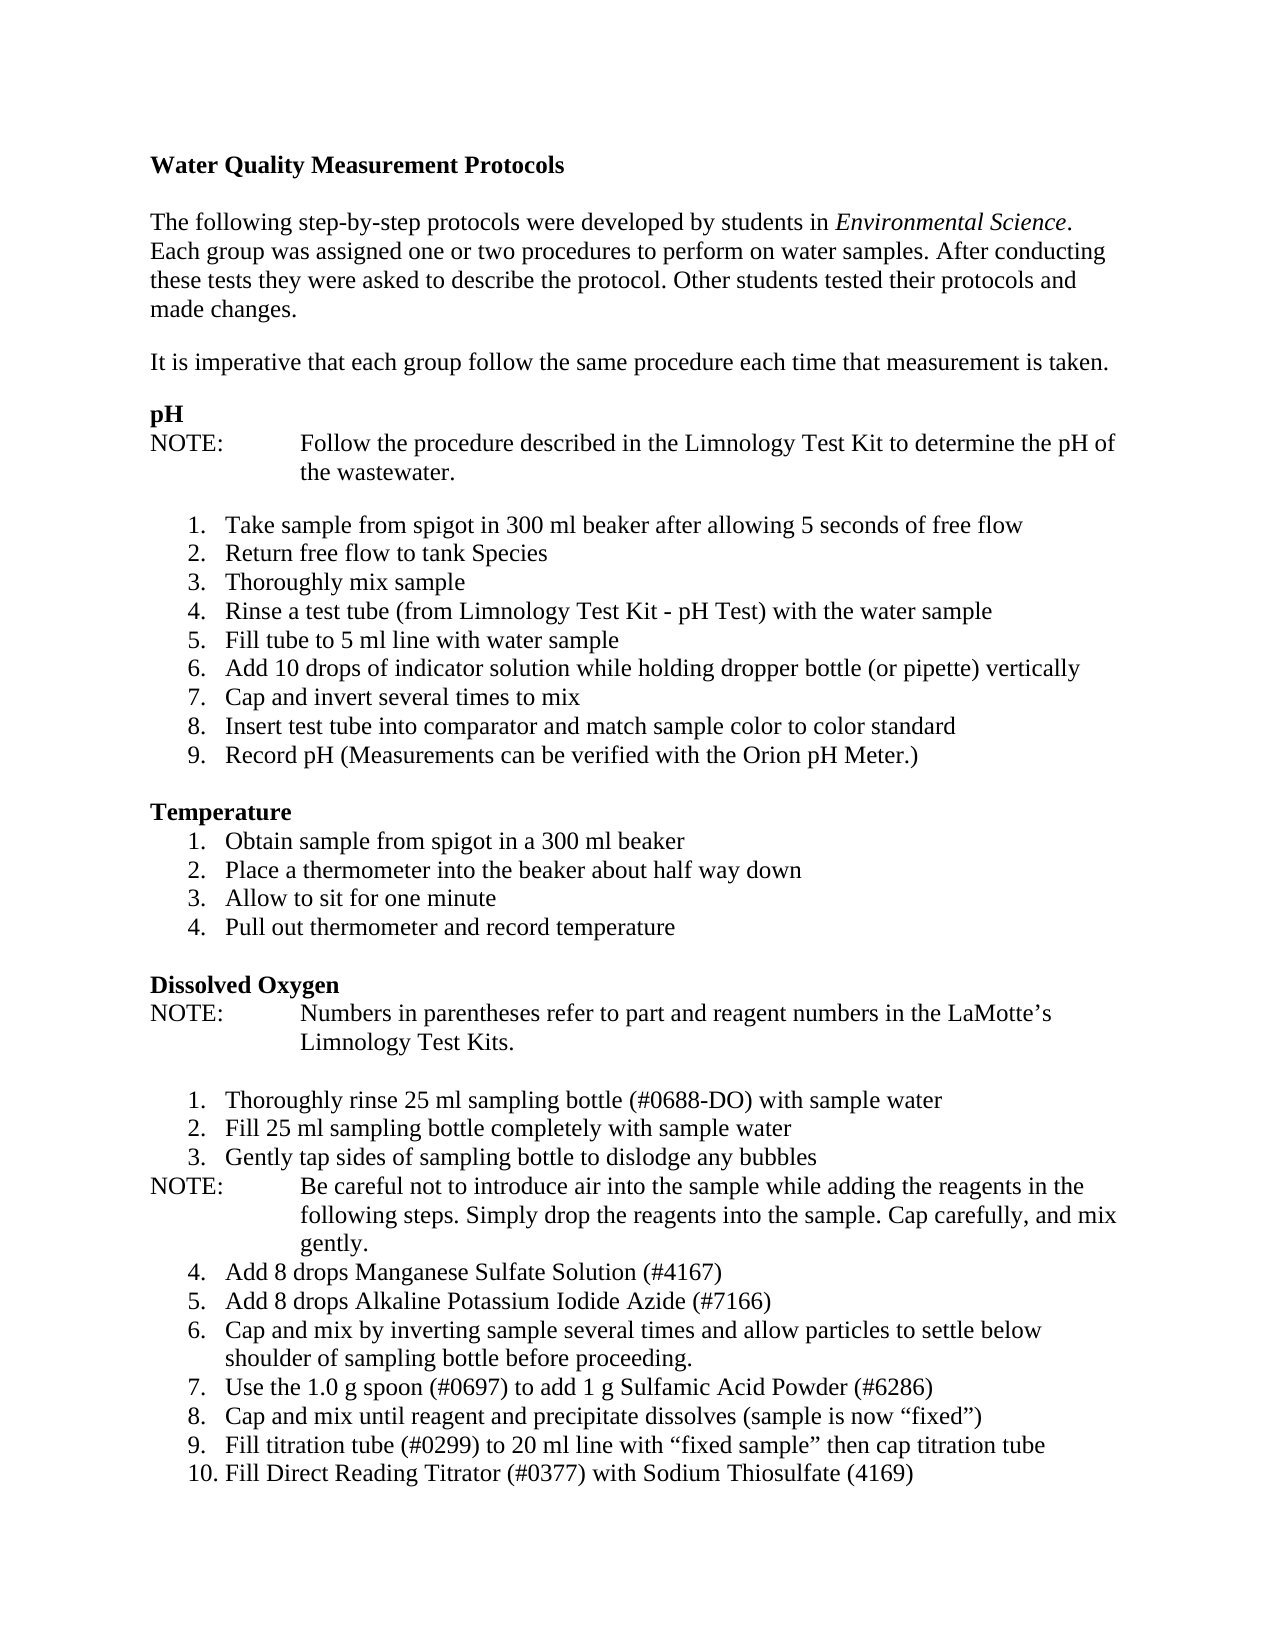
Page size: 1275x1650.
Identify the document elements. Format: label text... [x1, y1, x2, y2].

list Add 10 drops of indicator solution while holding dropper bottle (or pipette) vertically [187, 653, 1125, 682]
list Thoroughly rinse 25 ml sampling bottle (#0688-DO) with sample water [187, 1085, 1125, 1113]
list Fill titration tube (#0299) to 20 ml line with “fixed sample” then cap titration tube [187, 1430, 1125, 1458]
list Cap and mix by inverting sample several times and allow particles to settle below shoulder of sampling bottle before proceeding. [187, 1315, 1125, 1372]
list Take sample from spigot in 300 ml beaker after allowing 5 seconds of free flow [187, 510, 1125, 538]
list Cap and mix until reagent and precipitate dissolves (sample is now “fixed”) [187, 1401, 1125, 1430]
text NOTE: Follow the procedure described in the Limnology Test Kit to determine the pH of the wastewater. [150, 428, 1125, 486]
list Add 8 drops Manganese Sulfate Solution (#4167) [187, 1257, 1125, 1286]
list Allow to sit for one minute [187, 883, 1125, 912]
list Use the 1.0 g spoon (#0697) to add 1 g Sulfamic Acid Powder (#6286) [187, 1372, 1125, 1401]
list Obtain sample from spigot in a 300 ml beaker [187, 826, 1125, 855]
text Temperature [150, 797, 1125, 826]
text NOTE: Numbers in parentheses refer to part and reagent numbers in the LaMotte’s Limnology Test Kits. [150, 998, 1125, 1056]
list Gently tap sides of sampling bottle to dislodge any bubbles [187, 1142, 1125, 1171]
list Add 8 drops Alkaline Potassium Iodide Azide (#7166) [187, 1286, 1125, 1315]
list Insert test tube into comparator and match sample color to color standard [187, 711, 1125, 740]
list Record pH (Measurements can be verified with the Orion pH Meter.) [187, 740, 1125, 768]
text pH [150, 399, 1125, 428]
text It is imperative that each group follow the same procedure each time that measurement is taken. [150, 347, 1125, 375]
text The following step-by-step protocols were developed by students in Environmental Science. Each group was assigned one or two procedures to perform on water samples. After conducting these tests they were asked to describe the protocol. Other students tested their protocols and made changes. [150, 207, 1125, 322]
list Fill 25 ml sampling bottle completely with sample water [187, 1113, 1125, 1142]
list Rinse a test tube (from Limnology Test Kit - pH Test) with the water sample [187, 596, 1125, 625]
text NOTE: Be careful not to introduce air into the sample while adding the reagents in the following steps. Simply drop the reagents into the sample. Cap carefully, and mix gently. [150, 1171, 1125, 1257]
list Cap and invert several times to mix [187, 682, 1125, 711]
list Thoroughly mix sample [187, 567, 1125, 596]
list Fill Direct Reading Titrator (#0377) with Sodium Thiosulfate (4169) [187, 1458, 1125, 1487]
list Fill tube to 5 ml line with water sample [187, 625, 1125, 653]
text Water Quality Measurement Protocols [150, 150, 1125, 179]
list Pull out thermometer and record temperature [187, 912, 1125, 941]
list Return free flow to tank Species [187, 538, 1125, 567]
text Dissolved Oxygen [150, 970, 1125, 998]
list Place a thermometer into the beaker about half way down [187, 855, 1125, 883]
